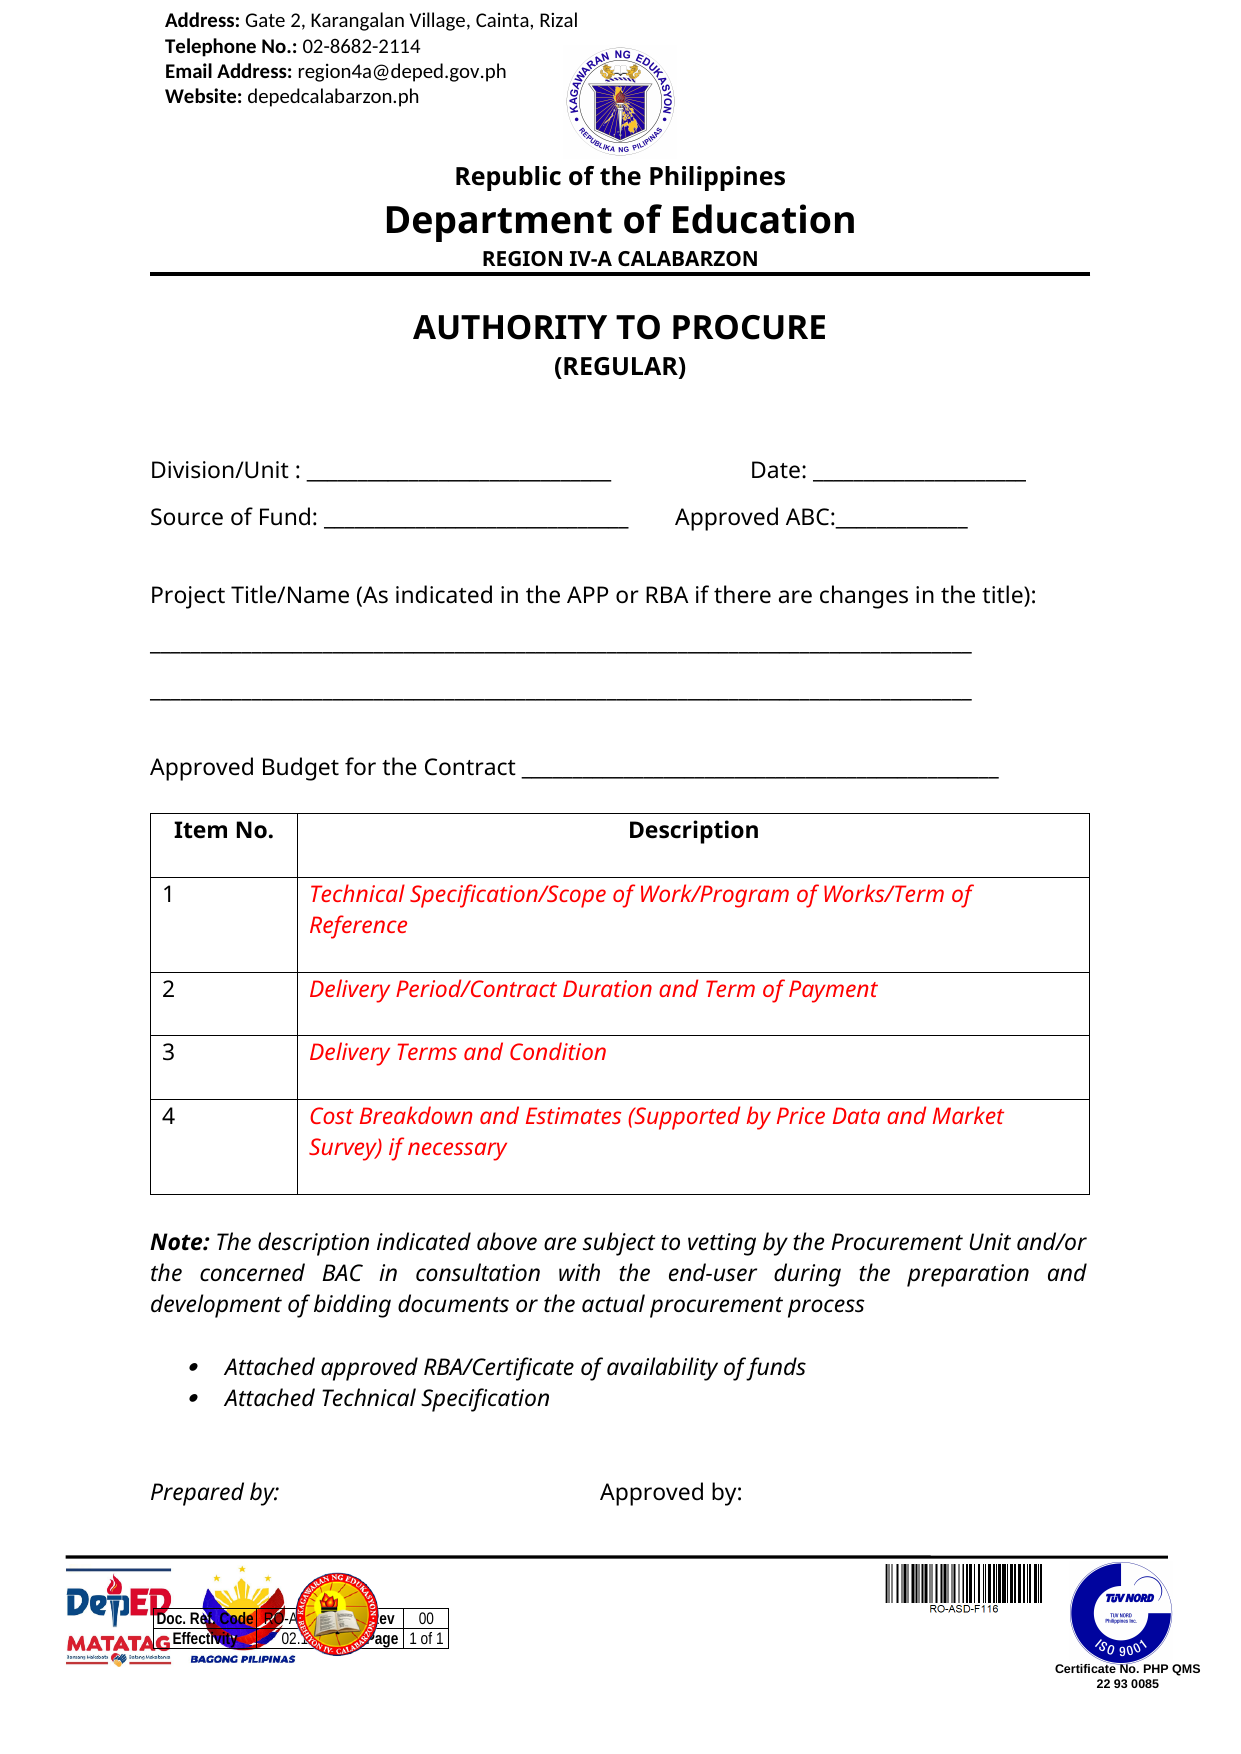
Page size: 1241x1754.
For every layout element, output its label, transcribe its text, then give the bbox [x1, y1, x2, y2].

table_cell 1 [151, 878, 297, 972]
text Source of Fund: ______________________________ Approved ABC:_____________ [150, 501, 1090, 532]
text AUTHORITY TO PROCURE [150, 303, 1090, 349]
text Approved Budget for the Contract _______________________________________________ [150, 751, 1090, 782]
table_cell Technical Specification/Scope of Work/Program of Works/Term of Reference [298, 878, 1089, 972]
text Division/Unit : ______________________________ Date: _____________________ [150, 454, 1090, 485]
table_cell Cost Breakdown and Estimates (Supported by Price Data and Market Survey) if necessary [298, 1100, 1089, 1193]
table_cell 2 [151, 973, 297, 1035]
list Attached Technical Specification [187, 1382, 1090, 1413]
table_cell 3 [151, 1036, 297, 1099]
table_cell Delivery Terms and Condition [298, 1036, 1089, 1099]
text _________________________________________________________________________________ [150, 673, 1090, 704]
text _________________________________________________________________________________ [150, 626, 1090, 657]
picture [563, 45, 678, 159]
table_cell 4 [151, 1100, 297, 1193]
table_header Item No. [151, 814, 297, 877]
text Prepared by: Approved by: [150, 1476, 1090, 1507]
text (REGULAR) [150, 349, 1090, 383]
table_cell Delivery Period/Contract Duration and Term of Payment [298, 973, 1089, 1035]
text Note: The description indicated above are subject to vetting by the Procurement Unit and/or the concerned BAC in consultation with the end-user during the preparation and development of bidding documents or the actual procurement process [150, 1226, 1090, 1319]
text Project Title/Name (As indicated in the APP or RBA if there are changes in the title): [150, 579, 1090, 610]
picture [61, 1564, 383, 1667]
picture [1069, 1561, 1173, 1665]
table_header Description [298, 814, 1089, 877]
list Attached approved RBA/Certificate of availability of funds [187, 1351, 1090, 1382]
picture [885, 1564, 1042, 1615]
